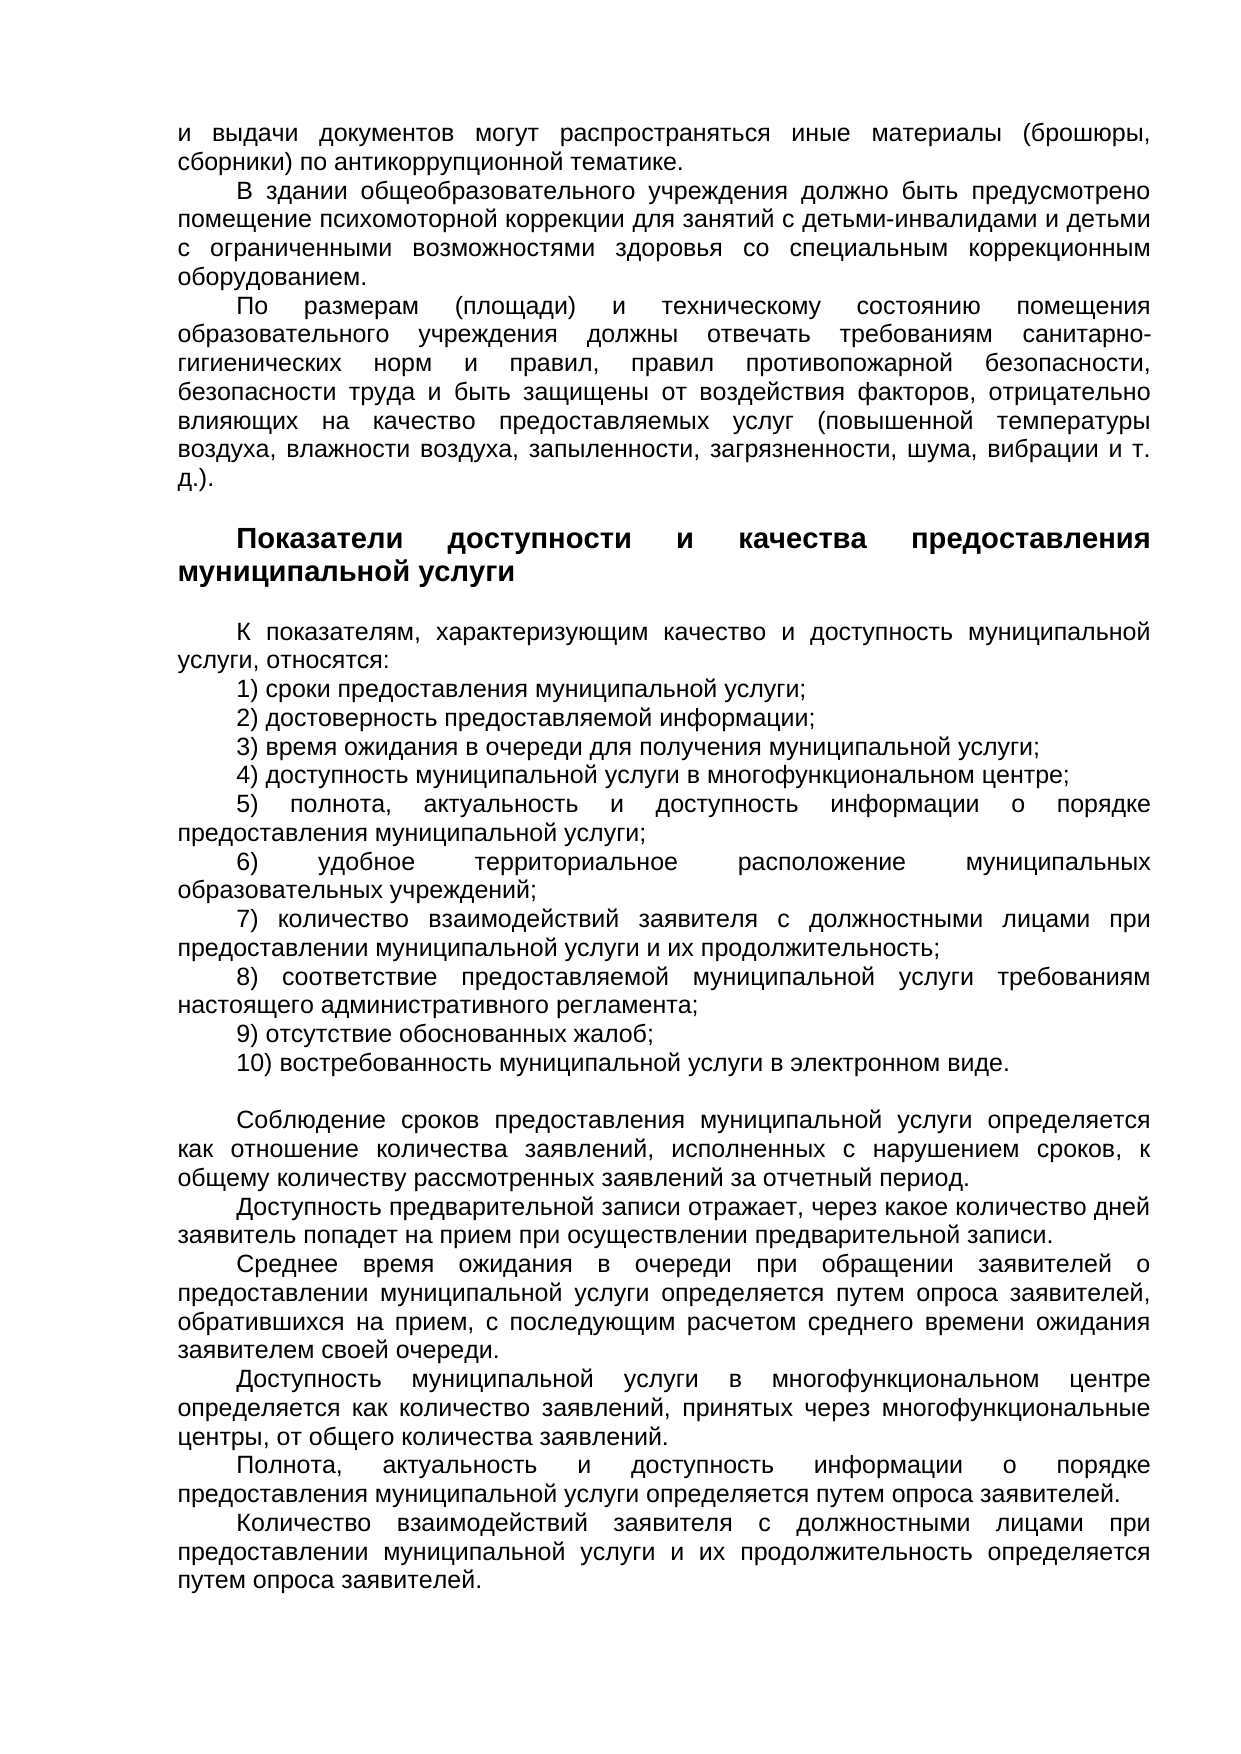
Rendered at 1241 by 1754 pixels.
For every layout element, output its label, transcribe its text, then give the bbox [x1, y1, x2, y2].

text По размерам (площади) и техническому состоянию помещения образовательного учреждения должны отвечать требованиям санитарно-гигиенических норм и правил, правил противопожарной безопасности, безопасности труда и быть защищены от воздействия факторов, отрицательно влияющих на качество предоставляемых услуг (повышенной температуры воздуха, влажности воздуха, запыленности, загрязненности, шума, вибрации и т. д.). [177, 291, 1152, 492]
text Показатели доступности и качества предоставления муниципальной услуги [177, 521, 1152, 588]
text К показателям, характеризующим качество и доступность муниципальной услуги, относятся: [177, 616, 1152, 674]
text 8) соответствие предоставляемой муниципальной услуги требованиям настоящего административного регламента; [177, 961, 1152, 1019]
text Количество взаимодействий заявителя с должностными лицами при предоставлении муниципальной услуги и их продолжительность определяется путем опроса заявителей. [177, 1508, 1152, 1594]
text 10) востребованность муниципальной услуги в электронном виде. [177, 1048, 1152, 1076]
text Полнота, актуальность и доступность информации о порядке предоставления муниципальной услуги определяется путем опроса заявителей. [177, 1450, 1152, 1508]
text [177, 118, 1152, 176]
text Доступность предварительной записи отражает, через какое количество дней заявитель попадет на прием при осуществлении предварительной записи. [177, 1191, 1152, 1249]
text 4) доступность муниципальной услуги в многофункциональном центре; [177, 760, 1152, 789]
text 3) время ожидания в очереди для получения муниципальной услуги; [177, 731, 1152, 760]
text 2) достоверность предоставляемой информации; [177, 703, 1152, 731]
text 1) сроки предоставления муниципальной услуги; [177, 674, 1152, 703]
text Соблюдение сроков предоставления муниципальной услуги определяется как отношение количества заявлений, исполненных с нарушением сроков, к общему количеству рассмотренных заявлений за отчетный период. [177, 1105, 1152, 1191]
text 7) количество взаимодействий заявителя с должностными лицами при предоставлении муниципальной услуги и их продолжительность; [177, 904, 1152, 961]
text В здании общеобразовательного учреждения должно быть предусмотрено помещение психомоторной коррекции для занятий с детьми-инвалидами и детьми с ограниченными возможностями здоровья со специальным коррекционным оборудованием. [177, 176, 1152, 291]
text 6) удобное территориальное расположение муниципальных образовательных учреждений; [177, 846, 1152, 904]
text 5) полнота, актуальность и доступность информации о порядке предоставления муниципальной услуги; [177, 789, 1152, 846]
text Доступность муниципальной услуги в многофункциональном центре определяется как количество заявлений, принятых через многофункциональные центры, от общего количества заявлений. [177, 1364, 1152, 1450]
text Среднее время ожидания в очереди при обращении заявителей о предоставлении муниципальной услуги определяется путем опроса заявителей, обратившихся на прием, с последующим расчетом среднего времени ожидания заявителем своей очереди. [177, 1249, 1152, 1364]
text 9) отсутствие обоснованных жалоб; [177, 1019, 1152, 1048]
